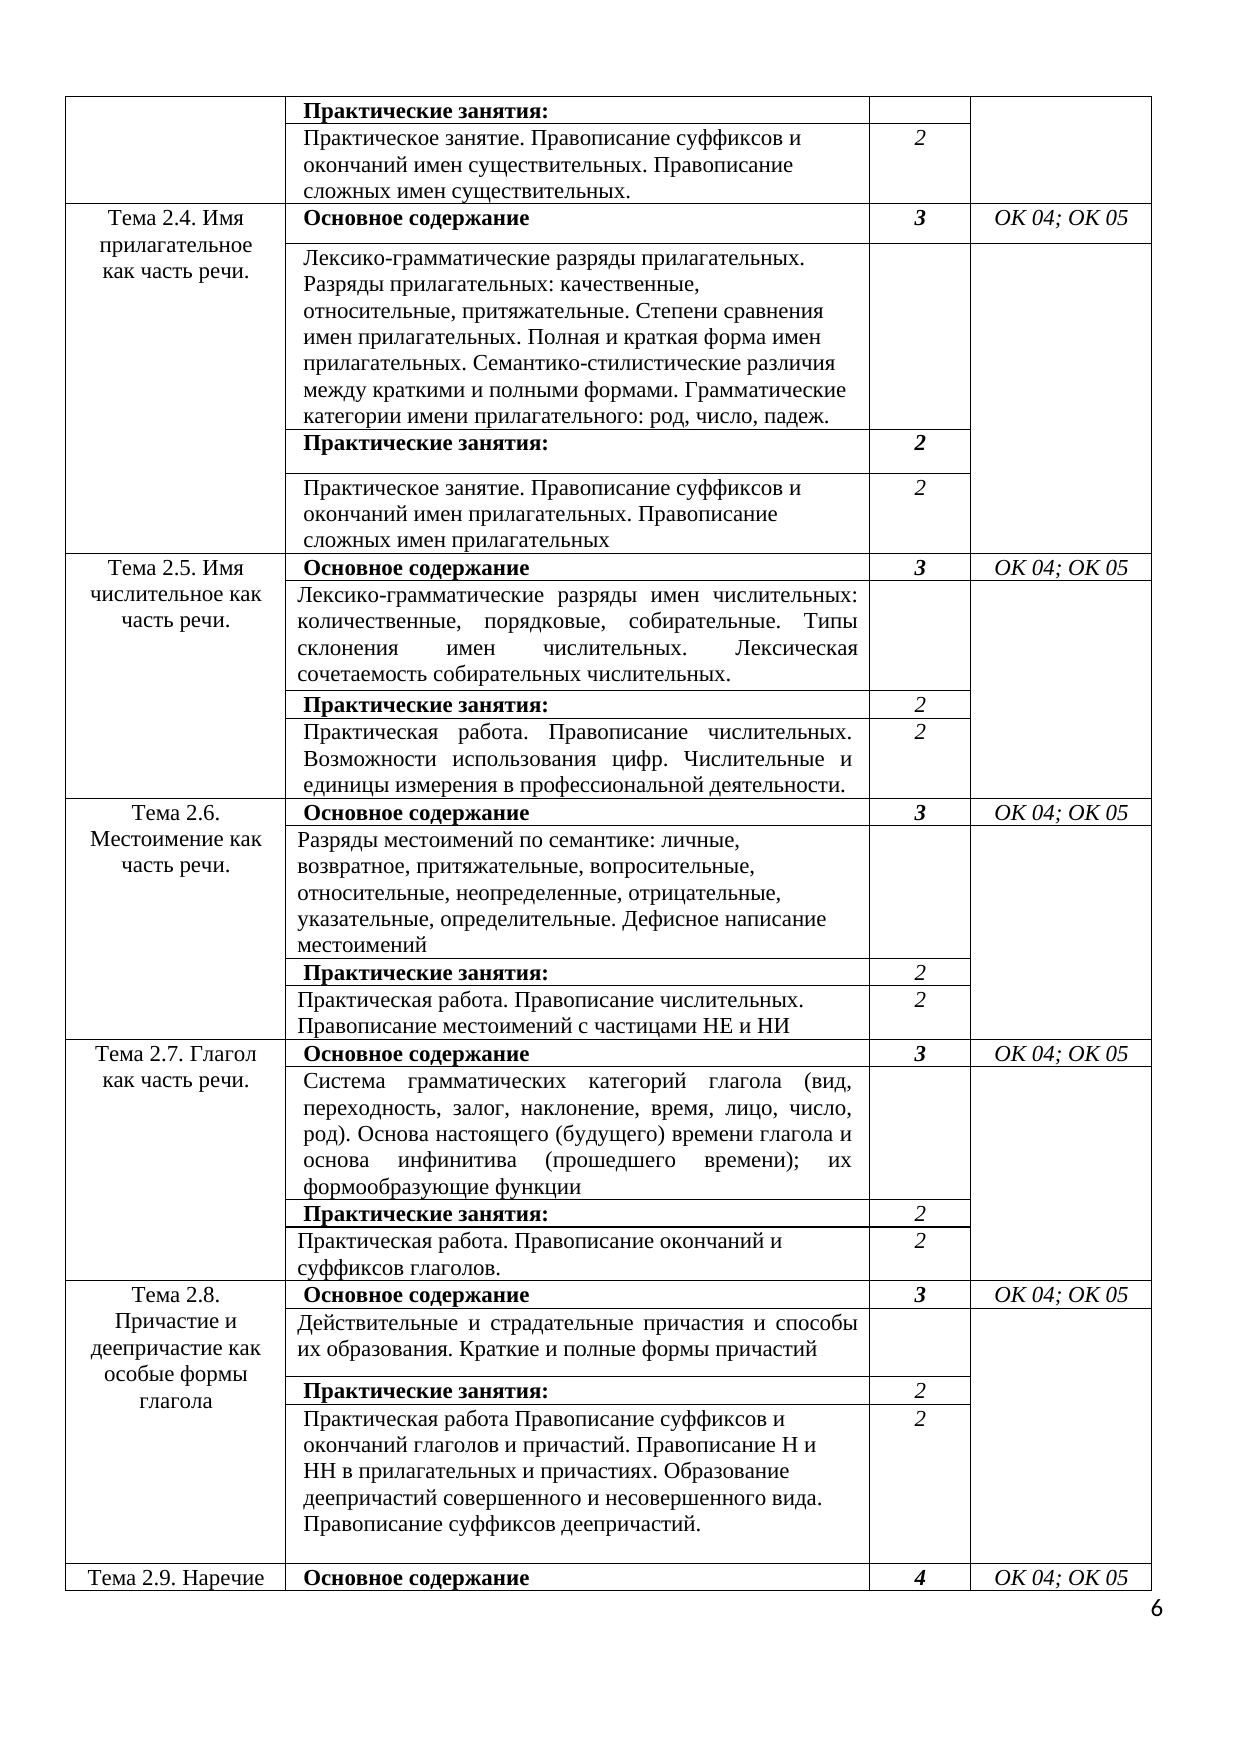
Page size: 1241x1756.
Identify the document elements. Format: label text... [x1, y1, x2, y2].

table_cell 2 [870, 430, 970, 472]
table_cell 3 [870, 1040, 970, 1066]
table_cell ОК 04; ОК 05 [971, 204, 1151, 243]
table_cell ОК 04; ОК 05 [971, 799, 1151, 825]
table_cell Практическая работа. Правописание числительных. Возможности использования цифр. Числительные и единицы измерения в профессиональной деятельности. [286, 719, 869, 797]
table_cell 2 [870, 1377, 970, 1403]
table_cell Основное содержание [286, 204, 869, 243]
table_cell Тема 2.4. Имя прилагательное как часть речи. [66, 204, 285, 553]
table_cell Практические занятия: [286, 97, 869, 123]
table_cell ОК 04; ОК 05 [971, 1564, 1151, 1590]
table_cell Действительные и страдательные причастия и способы их образования. Краткие и полные формы причастий [286, 1309, 869, 1376]
table_cell 3 [870, 554, 970, 580]
table_cell 2 [870, 1405, 970, 1563]
table_cell [971, 1067, 1151, 1280]
table_cell [870, 1309, 970, 1376]
table_cell Лексико-грамматические разряды имен числительных: количественные, порядковые, собирательные. Типы склонения имен числительных. Лексическая сочетаемость собирательных числительных. [286, 581, 869, 690]
table_cell Основное содержание [286, 1281, 869, 1308]
table_cell ОК 04; ОК 05 [971, 1281, 1151, 1308]
table_cell ОК 04; ОК 05 [971, 1040, 1151, 1066]
table_cell Тема 2.7. Глагол как часть речи. [66, 1040, 285, 1280]
table_cell Основное содержание [286, 1564, 869, 1590]
table_cell [971, 581, 1151, 797]
table_cell Практическая работа. Правописание окончаний и суффиксов глаголов. [286, 1228, 869, 1280]
table_cell 4 [870, 1564, 970, 1590]
table_cell ОК 04; ОК 05 [971, 554, 1151, 580]
table_cell 2 [870, 1200, 970, 1226]
table_cell Практические занятия: [286, 1200, 869, 1226]
table_cell Лексико-грамматические разряды прилагательных. Разряды прилагательных: качественные, относительные, притяжательные. Степени сравнения имен прилагательных. Полная и краткая форма имен прилагательных. Семантико-стилистические различия между краткими и полными формами. Грамматические категории имени прилагательного: род, число, падеж. [286, 244, 869, 428]
table_cell [870, 581, 970, 690]
table_cell 3 [870, 204, 970, 243]
table_cell Тема 2.6. Местоимение как часть речи. [66, 799, 285, 1039]
table_cell Система грамматических категорий глагола (вид, переходность, залог, наклонение, время, лицо, число, род). Основа настоящего (будущего) времени глагола и основа инфинитива (прошедшего времени); их формообразующие функции [286, 1067, 869, 1199]
table_cell 2 [870, 719, 970, 797]
table_cell Тема 2.8. Причастие и деепричастие как особые формы глагола [66, 1281, 285, 1563]
table_cell 3 [870, 799, 970, 825]
table_cell [870, 826, 970, 958]
table_cell 3 [870, 1281, 970, 1308]
table_cell Тема 2.5. Имя числительное как часть речи. [66, 554, 285, 797]
table_cell [870, 1067, 970, 1199]
table_cell 2 [870, 1228, 970, 1280]
table_cell [971, 244, 1151, 553]
table_cell Основное содержание [286, 799, 869, 825]
table_cell [971, 1309, 1151, 1563]
table_cell [971, 826, 1151, 1039]
table_cell 2 [870, 474, 970, 553]
table_cell Практические занятия: [286, 430, 869, 472]
table_cell [870, 97, 970, 123]
table_cell Практическая работа Правописание суффиксов и окончаний глаголов и причастий. Правописание Н и НН в прилагательных и причастиях. Образование деепричастий совершенного и несовершенного вида. Правописание суффиксов деепричастий. [286, 1405, 869, 1563]
table_cell Основное содержание [286, 1040, 869, 1066]
table_cell [971, 97, 1151, 203]
table_cell 2 [870, 124, 970, 203]
table_cell Практические занятия: [286, 959, 869, 985]
table_cell [870, 244, 970, 428]
table_cell Практическая работа. Правописание числительных. Правописание местоимений с частицами НЕ и НИ [286, 986, 869, 1039]
table_cell Основное содержание [286, 554, 869, 580]
table_cell Практическое занятие. Правописание суффиксов и окончаний имен прилагательных. Правописание сложных имен прилагательных [286, 474, 869, 553]
table_cell 2 [870, 986, 970, 1039]
table_cell Практические занятия: [286, 691, 869, 717]
table_cell 2 [870, 691, 970, 717]
table_cell Разряды местоимений по семантике: личные, возвратное, притяжательные, вопросительные, относительные, неопределенные, отрицательные, указательные, определительные. Дефисное написание местоимений [286, 826, 869, 958]
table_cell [66, 1564, 285, 1590]
table_cell Практическое занятие. Правописание суффиксов и окончаний имен существительных. Правописание сложных имен существительных. [286, 124, 869, 203]
table_cell 2 [870, 959, 970, 985]
table_cell Практические занятия: [286, 1377, 869, 1403]
